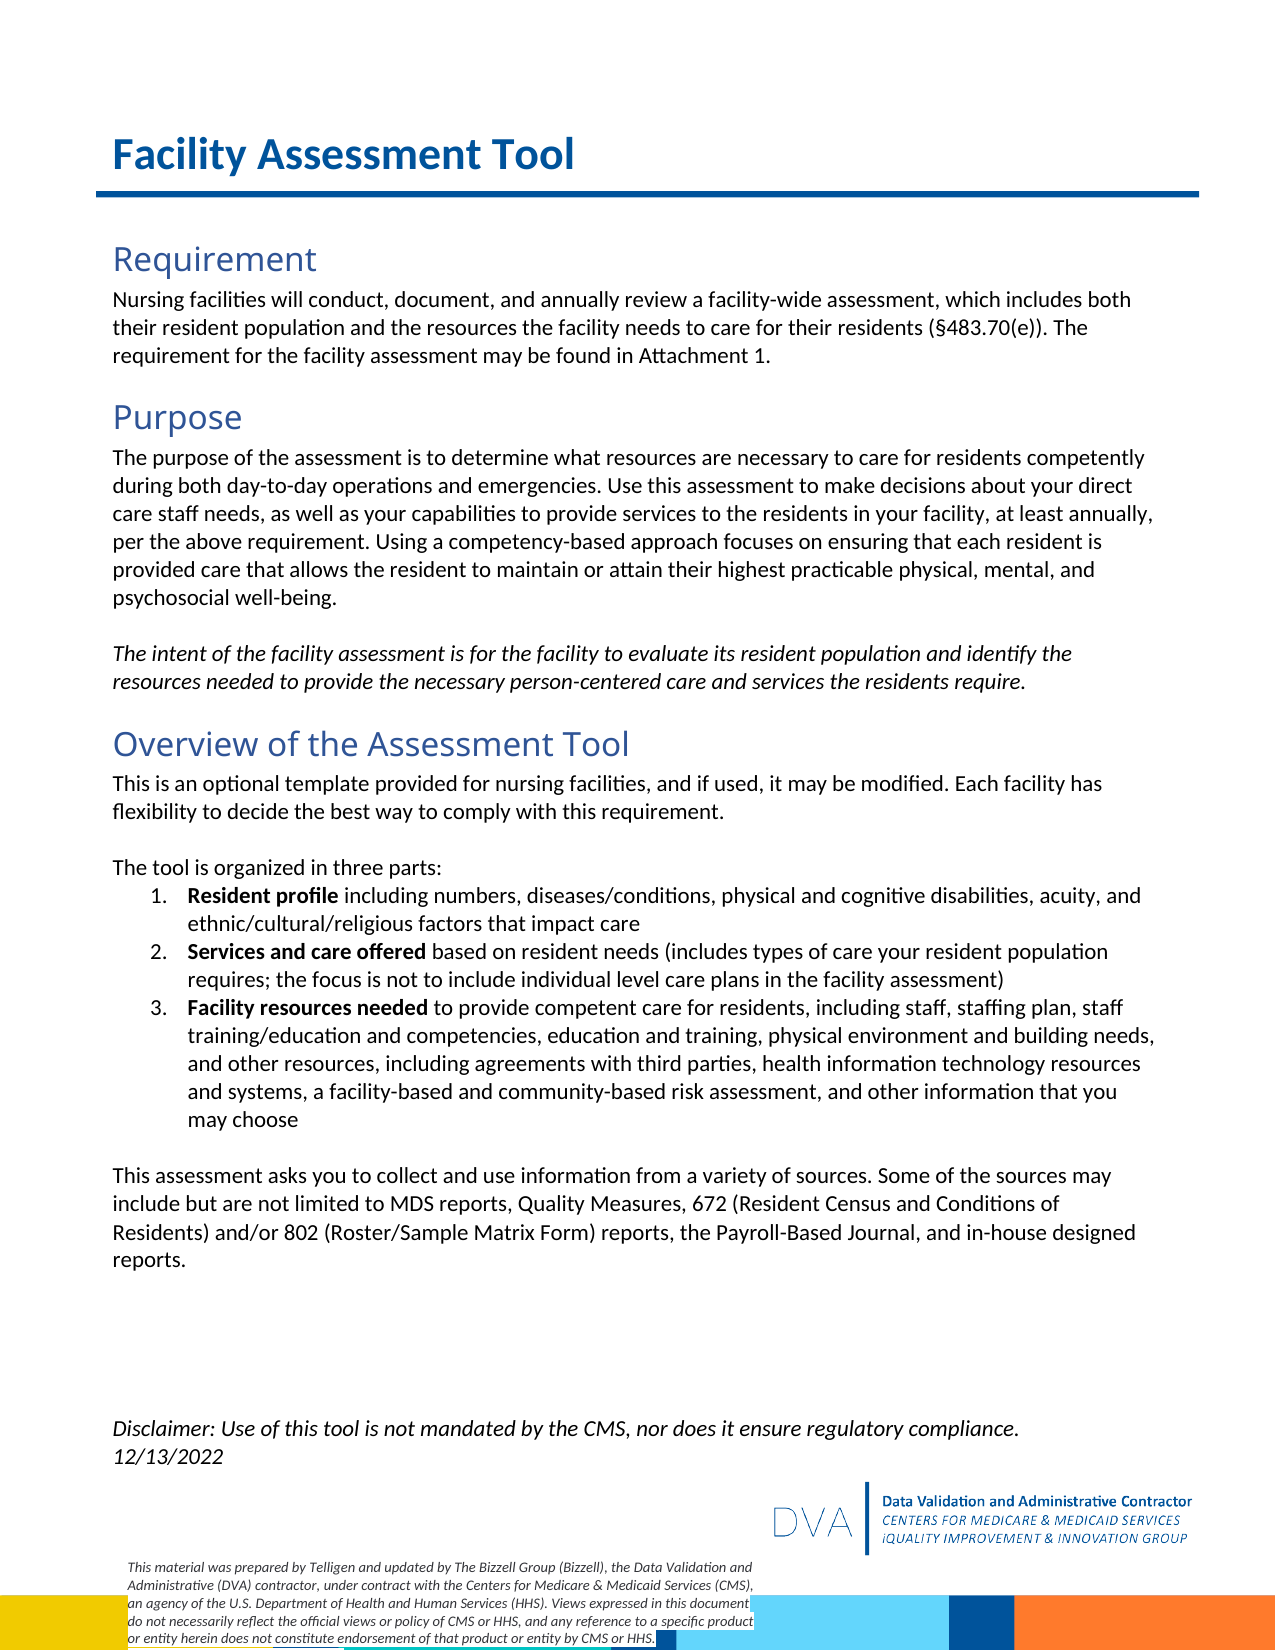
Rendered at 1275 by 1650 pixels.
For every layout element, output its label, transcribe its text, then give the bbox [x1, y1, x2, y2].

subtitle Requirement [112, 236, 1162, 282]
picture [0, 1477, 1275, 1650]
list Resident profile including numbers, diseases/conditions, physical and cognitive disabilities, acuity, and ethnic/cultural/religious factors that impact care [150, 881, 1162, 937]
text 12/13/2022 [112, 1442, 1162, 1470]
text The tool is organized in three parts: [112, 853, 1162, 881]
text Disclaimer: Use of this tool is not mandated by the CMS, nor does it ensure regulatory compliance. [112, 1414, 1162, 1442]
subtitle Overview of the Assessment Tool [112, 720, 1162, 766]
list Facility resources needed to provide competent care for residents, including staff, staffing plan, staff training/education and competencies, education and training, physical environment and building needs, and other resources, including agreements with third parties, health information technology resources and systems, a facility-based and community-based risk assessment, and other information that you may choose [150, 993, 1162, 1133]
text This is an optional template provided for nursing facilities, and if used, it may be modified. Each facility has flexibility to decide the best way to comply with this requirement. [112, 769, 1162, 825]
list Services and care offered based on resident needs (includes types of care your resident population requires; the focus is not to include individual level care plans in the facility assessment) [150, 937, 1162, 993]
text The purpose of the assessment is to determine what resources are necessary to care for residents competently during both day-to-day operations and emergencies. Use this assessment to make decisions about your direct care staff needs, as well as your capabilities to provide services to the residents in your facility, at least annually, per the above requirement. Using a competency-based approach focuses on ensuring that each resident is provided care that allows the resident to maintain or attain their highest practicable physical, mental, and psychosocial well-being. [112, 443, 1162, 611]
subtitle Facility Assessment Tool [112, 125, 1162, 181]
text The intent of the facility assessment is for the facility to evaluate its resident population and identify the resources needed to provide the necessary person-centered care and services the residents require. [112, 639, 1162, 695]
text This assessment asks you to collect and use information from a variety of sources. Some of the sources may include but are not limited to MDS reports, Quality Measures, 672 (Resident Census and Conditions of Residents) and/or 802 (Roster/Sample Matrix Form) reports, the Payroll-Based Journal, and in-house designed reports. [112, 1162, 1162, 1274]
subtitle Purpose [112, 394, 1162, 439]
text Nursing facilities will conduct, document, and annually review a facility-wide assessment, which includes both their resident population and the resources the facility needs to care for their residents (§483.70(e)). The requirement for the facility assessment may be found in Attachment 1. [112, 285, 1162, 369]
